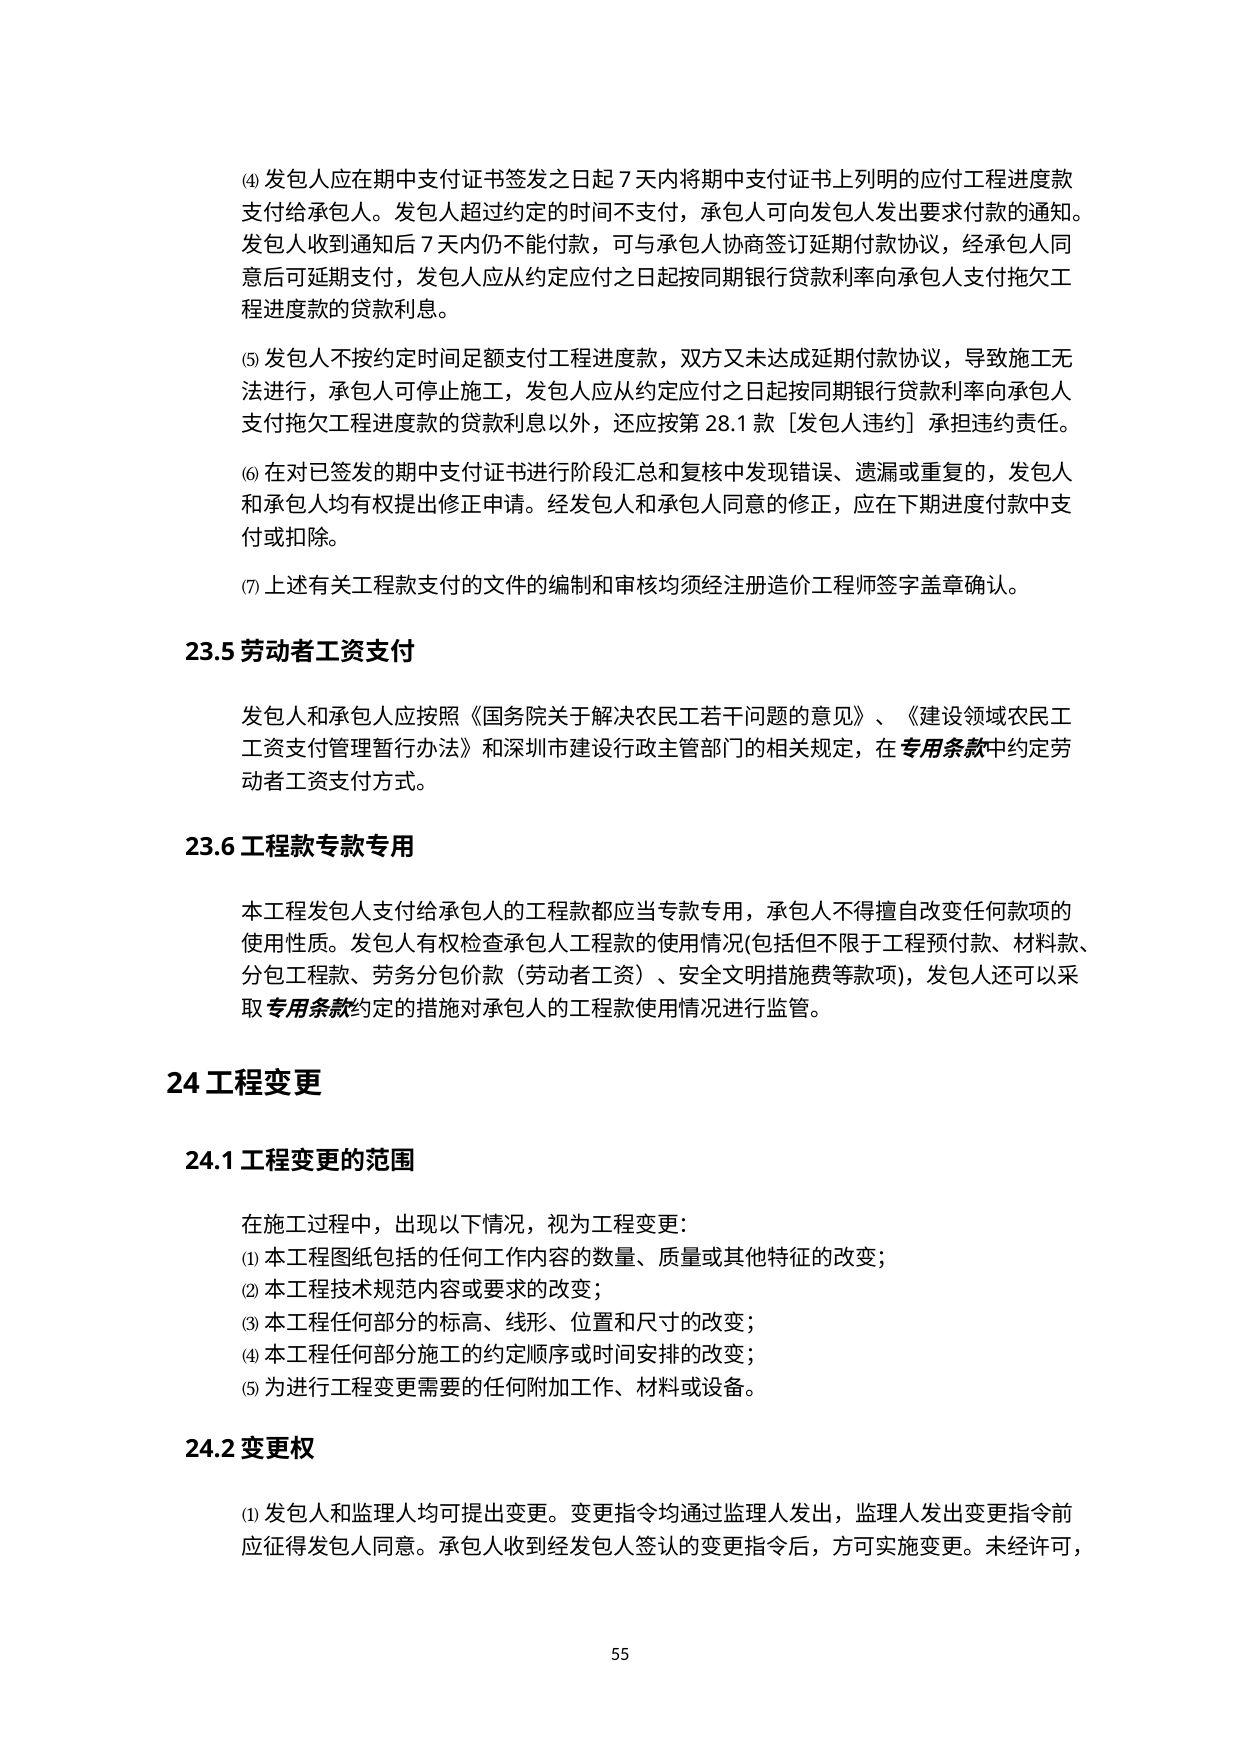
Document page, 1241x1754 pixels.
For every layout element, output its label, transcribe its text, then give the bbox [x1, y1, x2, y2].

text ⑴本工程图纸包括的任何工作内容的数量、质量或其他特征的改变； [241, 1239, 1093, 1272]
text ⑹在对已签发的期中支付证书进行阶段汇总和复核中发现错误、遗漏或重复的，发包人和承包人均有权提出修正申请。经发包人和承包人同意的修正，应在下期进度付款中支付或扣除。 [241, 454, 1093, 552]
text 在施工过程中，出现以下情况，视为工程变更： [241, 1207, 1093, 1239]
text 24.1工程变更的范围 [185, 1126, 1093, 1191]
text 24.2变更权 [185, 1414, 1093, 1479]
text 24工程变更 [166, 1048, 1093, 1113]
text 23.6工程款专款专用 [185, 812, 1093, 877]
text ⑸发包人不按约定时间足额支付工程进度款，双方又未达成延期付款协议，导致施工无法进行，承包人可停止施工，发包人应从约定应付之日起按同期银行贷款利率向承包人支付拖欠工程进度款的贷款利息以外，还应按第28.1款［发包人违约］承担违约责任。 [241, 341, 1093, 438]
text ⑶本工程任何部分的标高、线形、位置和尺寸的改变； [241, 1304, 1093, 1337]
text ⑺上述有关工程款支付的文件的编制和审核均须经注册造价工程师签字盖章确认。 [241, 568, 1093, 601]
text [241, 1496, 1093, 1561]
text 本工程发包人支付给承包人的工程款都应当专款专用，承包人不得擅自改变任何款项的使用性质。发包人有权检查承包人工程款的使用情况(包括但不限于工程预付款、材料款、分包工程款、劳务分包价款（劳动者工资）、安全文明措施费等款项)，发包人还可以采取专用条款约定的措施对承包人的工程款使用情况进行监管。 [241, 893, 1093, 1023]
text 23.5劳动者工资支付 [185, 617, 1093, 682]
text ⑸为进行工程变更需要的任何附加工作、材料或设备。 [241, 1369, 1093, 1402]
text ⑷本工程任何部分施工的约定顺序或时间安排的改变； [241, 1337, 1093, 1369]
text ⑷发包人应在期中支付证书签发之日起7天内将期中支付证书上列明的应付工程进度款支付给承包人。发包人超过约定的时间不支付，承包人可向发包人发出要求付款的通知。发包人收到通知后7天内仍不能付款，可与承包人协商签订延期付款协议，经承包人同意后可延期支付，发包人应从约定应付之日起按同期银行贷款利率向承包人支付拖欠工程进度款的贷款利息。 [241, 162, 1093, 324]
text ⑵本工程技术规范内容或要求的改变； [241, 1272, 1093, 1304]
text 发包人和承包人应按照《国务院关于解决农民工若干问题的意见》、《建设领域农民工工资支付管理暂行办法》和深圳市建设行政主管部门的相关规定，在专用条款中约定劳动者工资支付方式。 [241, 698, 1093, 796]
